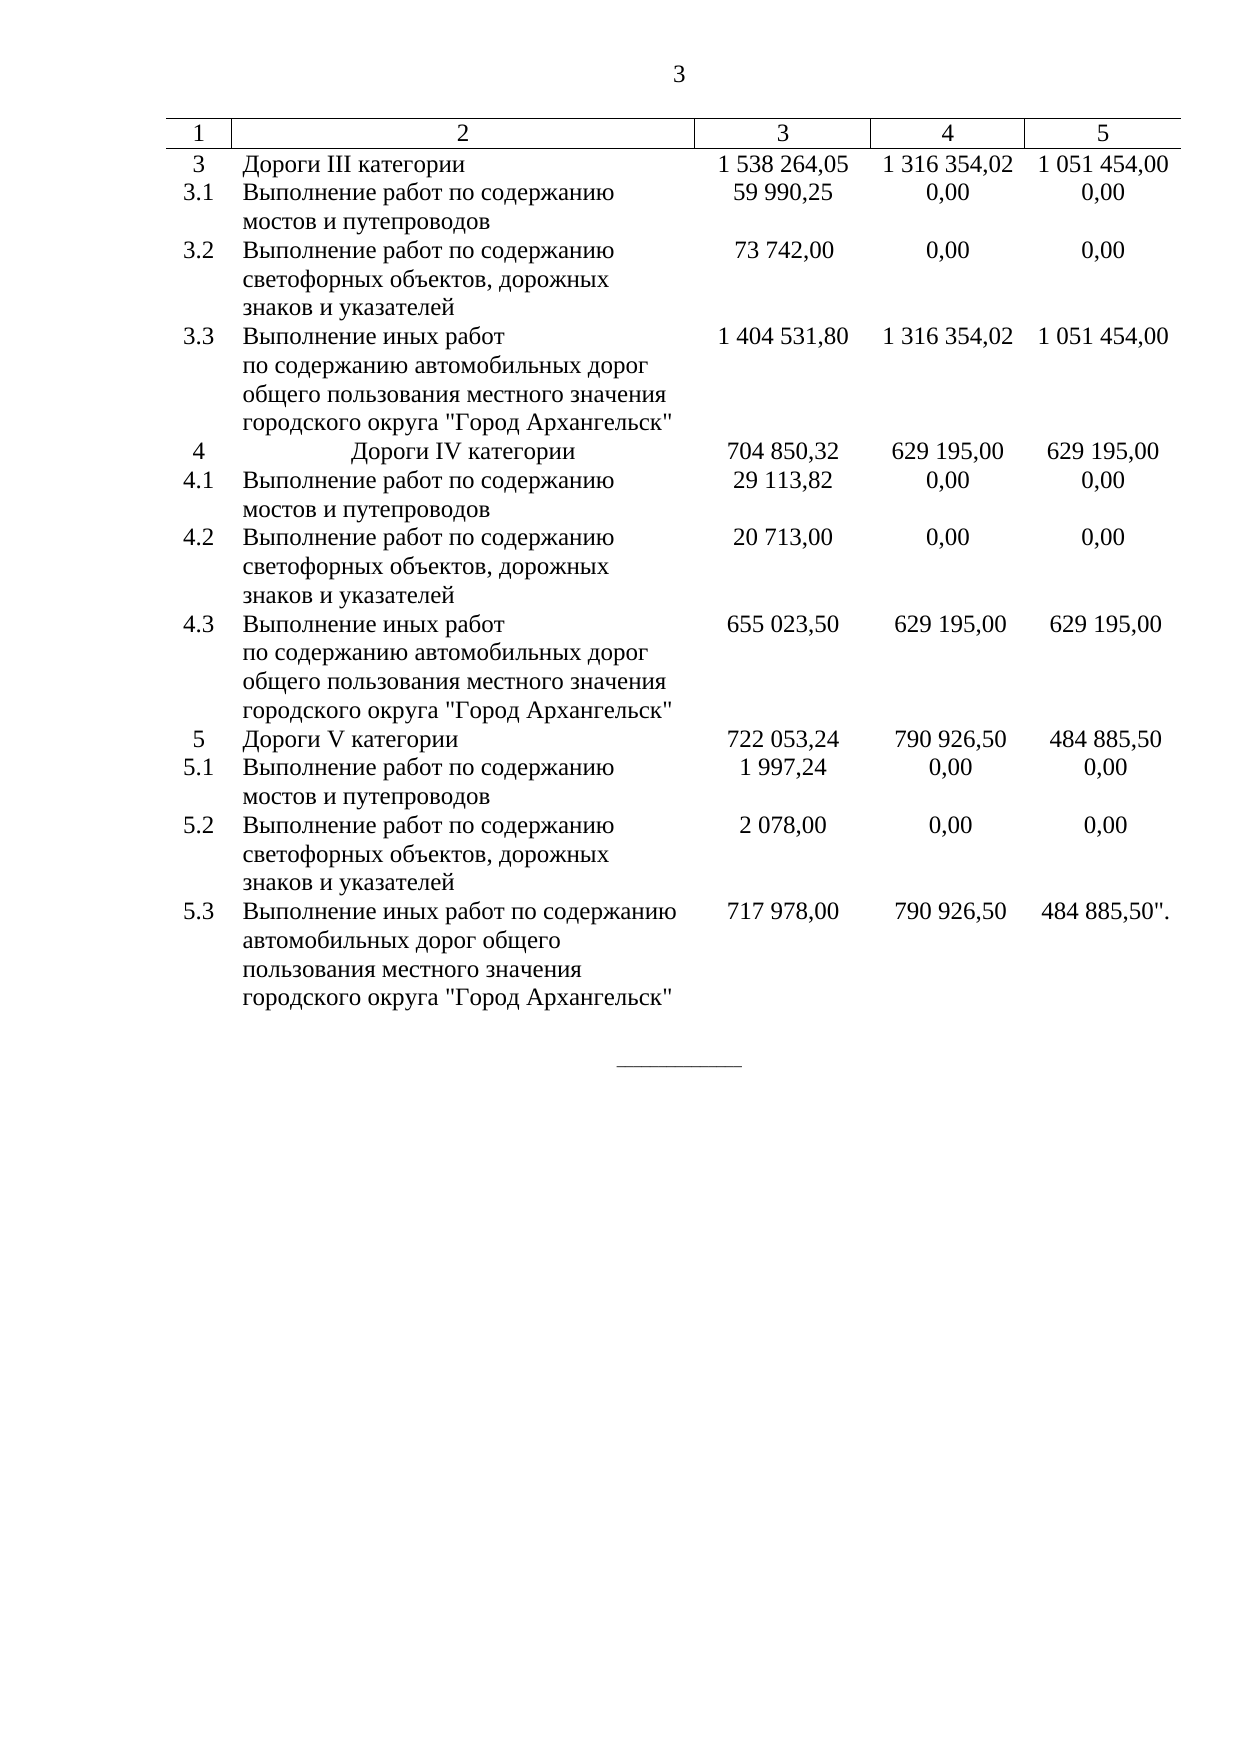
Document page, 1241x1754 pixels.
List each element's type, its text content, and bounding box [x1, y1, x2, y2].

table_cell 29 113,82 [695, 465, 871, 522]
table_cell 3 [166, 149, 231, 177]
table_cell 790 926,50 [871, 724, 1030, 752]
table_cell 655 023,50 [695, 609, 871, 724]
table_cell 1 538 264,05 [695, 149, 871, 177]
table_cell 1 404 531,80 [695, 321, 871, 436]
table_cell Выполнение иных работ по содержанию автомобильных дорог общего пользования местного значения городского округа "Город Архангельск" [231, 321, 695, 436]
table_cell 1 051 454,00 [1025, 321, 1181, 436]
table_cell 59 990,25 [695, 178, 871, 235]
table_cell 4 [166, 436, 231, 465]
table_header 5 [1025, 119, 1181, 148]
table_cell 3.2 [166, 235, 231, 321]
table_header 2 [232, 119, 694, 148]
table_cell 1 316 354,02 [871, 321, 1024, 436]
table_header 1 [166, 119, 231, 148]
table_cell 0,00 [1025, 235, 1181, 321]
table_cell Дороги IV категории [231, 436, 695, 465]
table_cell Дороги III категории [231, 149, 695, 177]
table_cell Выполнение иных работ по содержанию автомобильных дорог общего пользования местного значения городского округа "Город Архангельск" [231, 609, 695, 724]
table_header 3 [695, 119, 870, 148]
table_cell 5.1 [166, 753, 231, 810]
text _______________ [177, 1049, 1181, 1069]
table_cell Выполнение работ по содержанию светофорных объектов, дорожных знаков и указателей [231, 523, 695, 609]
table_cell 704 850,32 [695, 436, 871, 465]
table_cell 3.3 [166, 321, 231, 436]
table_cell 629 195,00 [871, 609, 1030, 724]
table_cell 629 195,00 [1025, 436, 1181, 465]
table_cell 1 997,24 [695, 753, 871, 810]
table_cell 1 051 454,00 [1025, 149, 1181, 177]
table_cell 73 742,00 [695, 235, 871, 321]
table_cell 790 926,50 [871, 896, 1030, 1011]
table_cell 484 885,50 [1030, 724, 1181, 752]
table_cell 0,00 [871, 523, 1024, 609]
table_cell 3.1 [166, 178, 231, 235]
table_cell 1 316 354,02 [871, 149, 1024, 177]
table_cell Выполнение работ по содержанию мостов и путепроводов [231, 178, 695, 235]
table_cell 4.1 [166, 465, 231, 522]
table_cell 717 978,00 [695, 896, 871, 1011]
table_cell 5.3 [166, 896, 231, 1011]
table_cell 0,00 [1025, 465, 1181, 522]
table_cell Выполнение работ по содержанию светофорных объектов, дорожных знаков и указателей [231, 810, 695, 896]
table_cell 0,00 [871, 465, 1024, 522]
table_cell 722 053,24 [695, 724, 871, 752]
table_header 4 [871, 119, 1024, 148]
table_cell 629 195,00 [1030, 609, 1181, 724]
table_cell 0,00 [1025, 178, 1181, 235]
table_cell 0,00 [871, 178, 1024, 235]
table_cell Дороги V категории [231, 724, 695, 752]
table_cell 20 713,00 [695, 523, 871, 609]
table_cell 484 885,50". [1030, 896, 1181, 1011]
table_cell 5.2 [166, 810, 231, 896]
table_cell 4.3 [166, 609, 231, 724]
table_cell 2 078,00 [695, 810, 871, 896]
table_cell 0,00 [871, 235, 1024, 321]
table_cell 0,00 [1025, 523, 1181, 609]
table_cell 0,00 [871, 753, 1030, 810]
table_cell Выполнение иных работ по содержанию автомобильных дорог общего пользования местного значения городского округа "Город Архангельск" [231, 896, 695, 1011]
table_cell Выполнение работ по содержанию светофорных объектов, дорожных знаков и указателей [231, 235, 695, 321]
table_cell 4.2 [166, 523, 231, 609]
table_cell Выполнение работ по содержанию мостов и путепроводов [231, 753, 695, 810]
table_cell 0,00 [1030, 753, 1181, 810]
table_cell 5 [166, 724, 231, 752]
table_cell 0,00 [1030, 810, 1181, 896]
table_cell 0,00 [871, 810, 1030, 896]
table_cell 629 195,00 [871, 436, 1024, 465]
table_cell Выполнение работ по содержанию мостов и путепроводов [231, 465, 695, 522]
